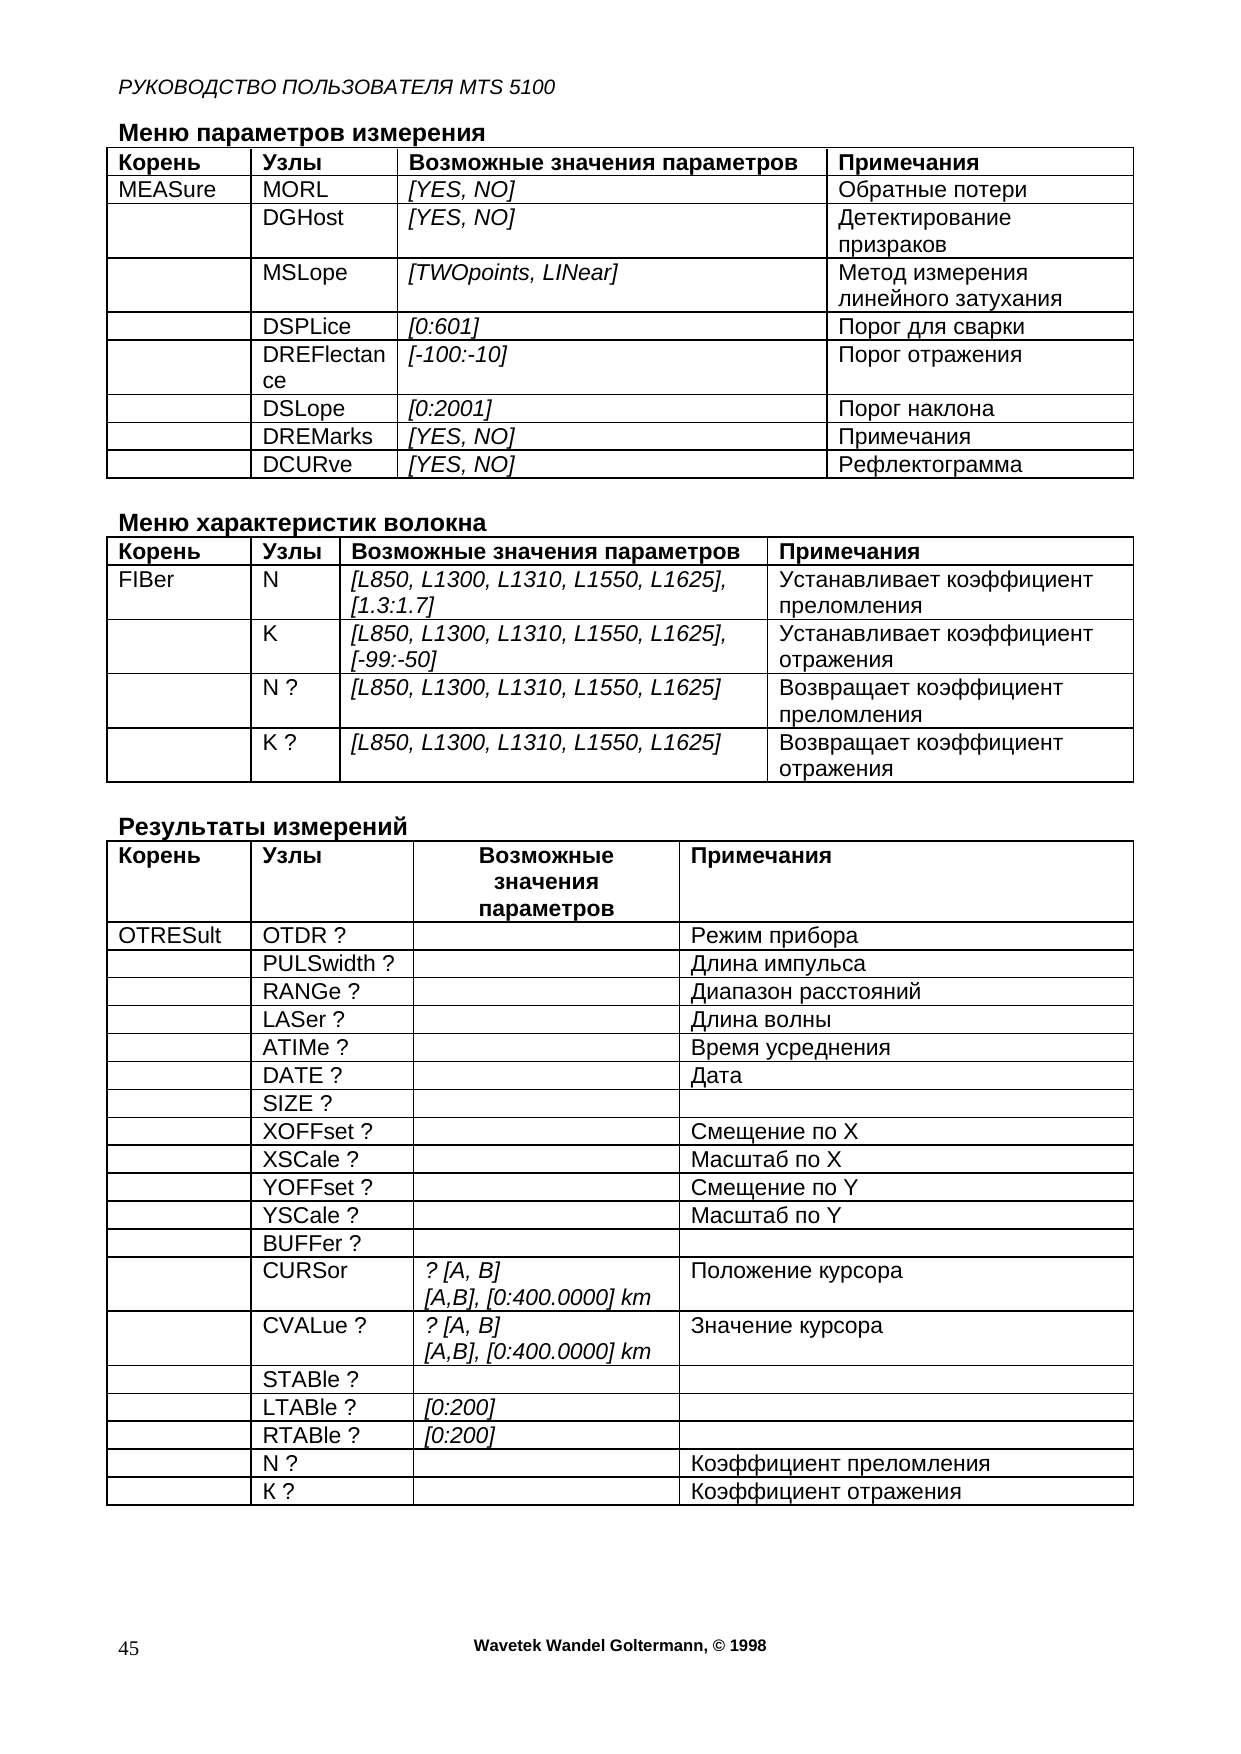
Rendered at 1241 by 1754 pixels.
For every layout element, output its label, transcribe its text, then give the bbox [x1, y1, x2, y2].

table_cell [108, 620, 250, 673]
table_cell [680, 1422, 1133, 1448]
table_cell [L850, L1300, L1310, L1550, L1625], [-99:-50] [341, 620, 767, 673]
table_cell Порог для сварки [828, 313, 1133, 339]
table_cell Значение курсора [680, 1312, 1133, 1364]
table_cell Масштаб по Х [680, 1146, 1133, 1172]
table_cell Коэффициент отражения [680, 1478, 1133, 1504]
table_cell [108, 341, 250, 393]
table_cell [0:601] [398, 313, 826, 339]
table_cell [L850, L1300, L1310, L1550, L1625] [341, 729, 767, 781]
table_cell ATIMe ? [252, 1034, 413, 1061]
table_cell ? [A, B] [A,B], [0:400.0000] km [414, 1312, 679, 1364]
table_header Узлы [252, 538, 339, 564]
table_cell OTRESult [108, 923, 250, 949]
table_cell Устанавливает коэффициент преломления [768, 566, 1133, 618]
table_cell [414, 1146, 679, 1172]
table_cell [YES, NO] [398, 204, 826, 257]
table_cell [108, 729, 250, 781]
table_cell Длина импульса [680, 951, 1133, 977]
table_cell [108, 1450, 250, 1476]
table_cell STABle ? [252, 1366, 413, 1392]
table_cell YSCale ? [252, 1202, 413, 1228]
table_cell [108, 423, 250, 449]
table_cell [414, 1450, 679, 1476]
table_cell [108, 1090, 250, 1116]
table_cell LASer ? [252, 1006, 413, 1033]
table_cell Дата [680, 1062, 1133, 1088]
table_cell [414, 1034, 679, 1061]
table_header Возможные значения параметров [414, 842, 679, 921]
table_cell MSLope [252, 259, 397, 311]
table_cell [YES, NO] [398, 423, 826, 449]
table_cell [414, 1062, 679, 1088]
table_cell [680, 1366, 1133, 1392]
table_header Корень [108, 842, 250, 921]
table_cell Диапазон расстояний [680, 978, 1133, 1005]
table_cell Возвращает коэффициент преломления [768, 674, 1133, 727]
table_cell [108, 313, 250, 339]
table_cell [YES, NO] [398, 176, 826, 203]
table_cell [108, 1062, 250, 1088]
table_cell CVALue ? [252, 1312, 413, 1364]
table_cell [108, 1422, 250, 1448]
table_cell [108, 1312, 250, 1364]
table_header Узлы [252, 148, 397, 175]
table_header Примечания [680, 842, 1133, 921]
table_cell [414, 1090, 679, 1116]
table_cell [108, 259, 250, 311]
table_cell DCURve [252, 451, 397, 477]
table_cell Коэффициент преломления [680, 1450, 1133, 1476]
table_cell ? [A, B] [A,B], [0:400.0000] km [414, 1258, 679, 1310]
table_cell Положение курсора [680, 1258, 1133, 1310]
table_header Корень [108, 538, 250, 564]
table_cell [108, 395, 250, 421]
table_header Примечания [768, 538, 1133, 564]
table_header Узлы [252, 842, 413, 921]
table_cell Примечания [828, 423, 1133, 449]
table_cell [414, 1118, 679, 1144]
table_cell DATE ? [252, 1062, 413, 1088]
table_cell [0:200] [414, 1394, 679, 1420]
table_cell [680, 1394, 1133, 1420]
table_cell Режим прибора [680, 923, 1133, 949]
table_cell [108, 204, 250, 257]
table_cell [0:200] [414, 1422, 679, 1448]
text Меню параметров измерения [118, 118, 1122, 147]
table_cell [108, 1230, 250, 1256]
table_cell [108, 1174, 250, 1200]
table_cell [108, 978, 250, 1005]
table_cell [108, 1366, 250, 1392]
table_cell DGHost [252, 204, 397, 257]
table_cell [414, 1230, 679, 1256]
table_cell Метод измерения линейного затухания [828, 259, 1133, 311]
table_header Возможные значения параметров [398, 148, 827, 175]
table_cell [TWOpoints, LINear] [398, 259, 826, 311]
table_cell BUFFer ? [252, 1230, 413, 1256]
table_cell DSPLice [252, 313, 397, 339]
table_cell N ? [252, 1450, 413, 1476]
table_cell [680, 1090, 1133, 1116]
table_cell MORL [252, 176, 397, 203]
table_cell [L850, L1300, L1310, L1550, L1625], [1.3:1.7] [341, 566, 767, 618]
table_cell [414, 1478, 679, 1504]
table_cell CURSor [252, 1258, 413, 1310]
table_cell К ? [252, 1478, 413, 1504]
table_cell Устанавливает коэффициент отражения [768, 620, 1133, 673]
table_cell Обратные потери [828, 176, 1133, 203]
table_cell RANGe ? [252, 978, 413, 1005]
table_cell [108, 1146, 250, 1172]
table_cell [YES, NO] [398, 451, 826, 477]
table_cell DSLope [252, 395, 397, 421]
table_cell [414, 1174, 679, 1200]
text Меню характеристик волокна [118, 507, 1122, 536]
table_cell [414, 1006, 679, 1033]
table_cell K ? [252, 729, 339, 781]
table_cell DREFlectance [252, 341, 397, 393]
table_cell PULSwidth ? [252, 951, 413, 977]
table_cell K [252, 620, 339, 673]
table_cell [108, 1478, 250, 1504]
table_cell FIBer [108, 566, 250, 618]
table_cell Длина волны [680, 1006, 1133, 1033]
text Результаты измерений [118, 812, 1122, 840]
table_cell [108, 1006, 250, 1033]
table_cell [414, 1366, 679, 1392]
table_cell Порог отражения [828, 341, 1133, 393]
table_header Корень [108, 148, 251, 175]
table_cell DREMarks [252, 423, 397, 449]
table_cell [414, 951, 679, 977]
table_cell [680, 1230, 1133, 1256]
table_cell RTABle ? [252, 1422, 413, 1448]
table_cell [414, 923, 679, 949]
table_cell YOFFset ? [252, 1174, 413, 1200]
table_cell Детектирование призраков [828, 204, 1133, 257]
table_cell [108, 1118, 250, 1144]
table_cell Время усреднения [680, 1034, 1133, 1061]
table_cell Порог наклона [828, 395, 1133, 421]
table_cell Рефлектограмма [828, 451, 1133, 477]
table_cell [414, 978, 679, 1005]
table_cell [L850, L1300, L1310, L1550, L1625] [341, 674, 767, 727]
table_cell Смещение по Y [680, 1174, 1133, 1200]
table_cell [108, 1202, 250, 1228]
table_cell MEASure [108, 176, 250, 203]
table_cell Смещение по Х [680, 1118, 1133, 1144]
table_header Примечания [828, 148, 1133, 175]
table_cell [108, 451, 250, 477]
table_header Возможные значения параметров [341, 538, 767, 564]
table_cell [414, 1202, 679, 1228]
table_cell Масштаб по Y [680, 1202, 1133, 1228]
table_cell [-100:-10] [398, 341, 826, 393]
table_cell XSCale ? [252, 1146, 413, 1172]
table_cell SIZE ? [252, 1090, 413, 1116]
table_cell [0:2001] [398, 395, 826, 421]
table_cell [108, 951, 250, 977]
table_cell Возвращает коэффициент отражения [768, 729, 1133, 781]
table_cell N [252, 566, 339, 618]
table_cell N ? [252, 674, 339, 727]
table_cell [108, 1258, 250, 1310]
table_cell [108, 1394, 250, 1420]
table_cell [108, 674, 250, 727]
table_cell LTABle ? [252, 1394, 413, 1420]
table_cell [108, 1034, 250, 1061]
table_cell XOFFset ? [252, 1118, 413, 1144]
table_cell OTDR ? [252, 923, 413, 949]
